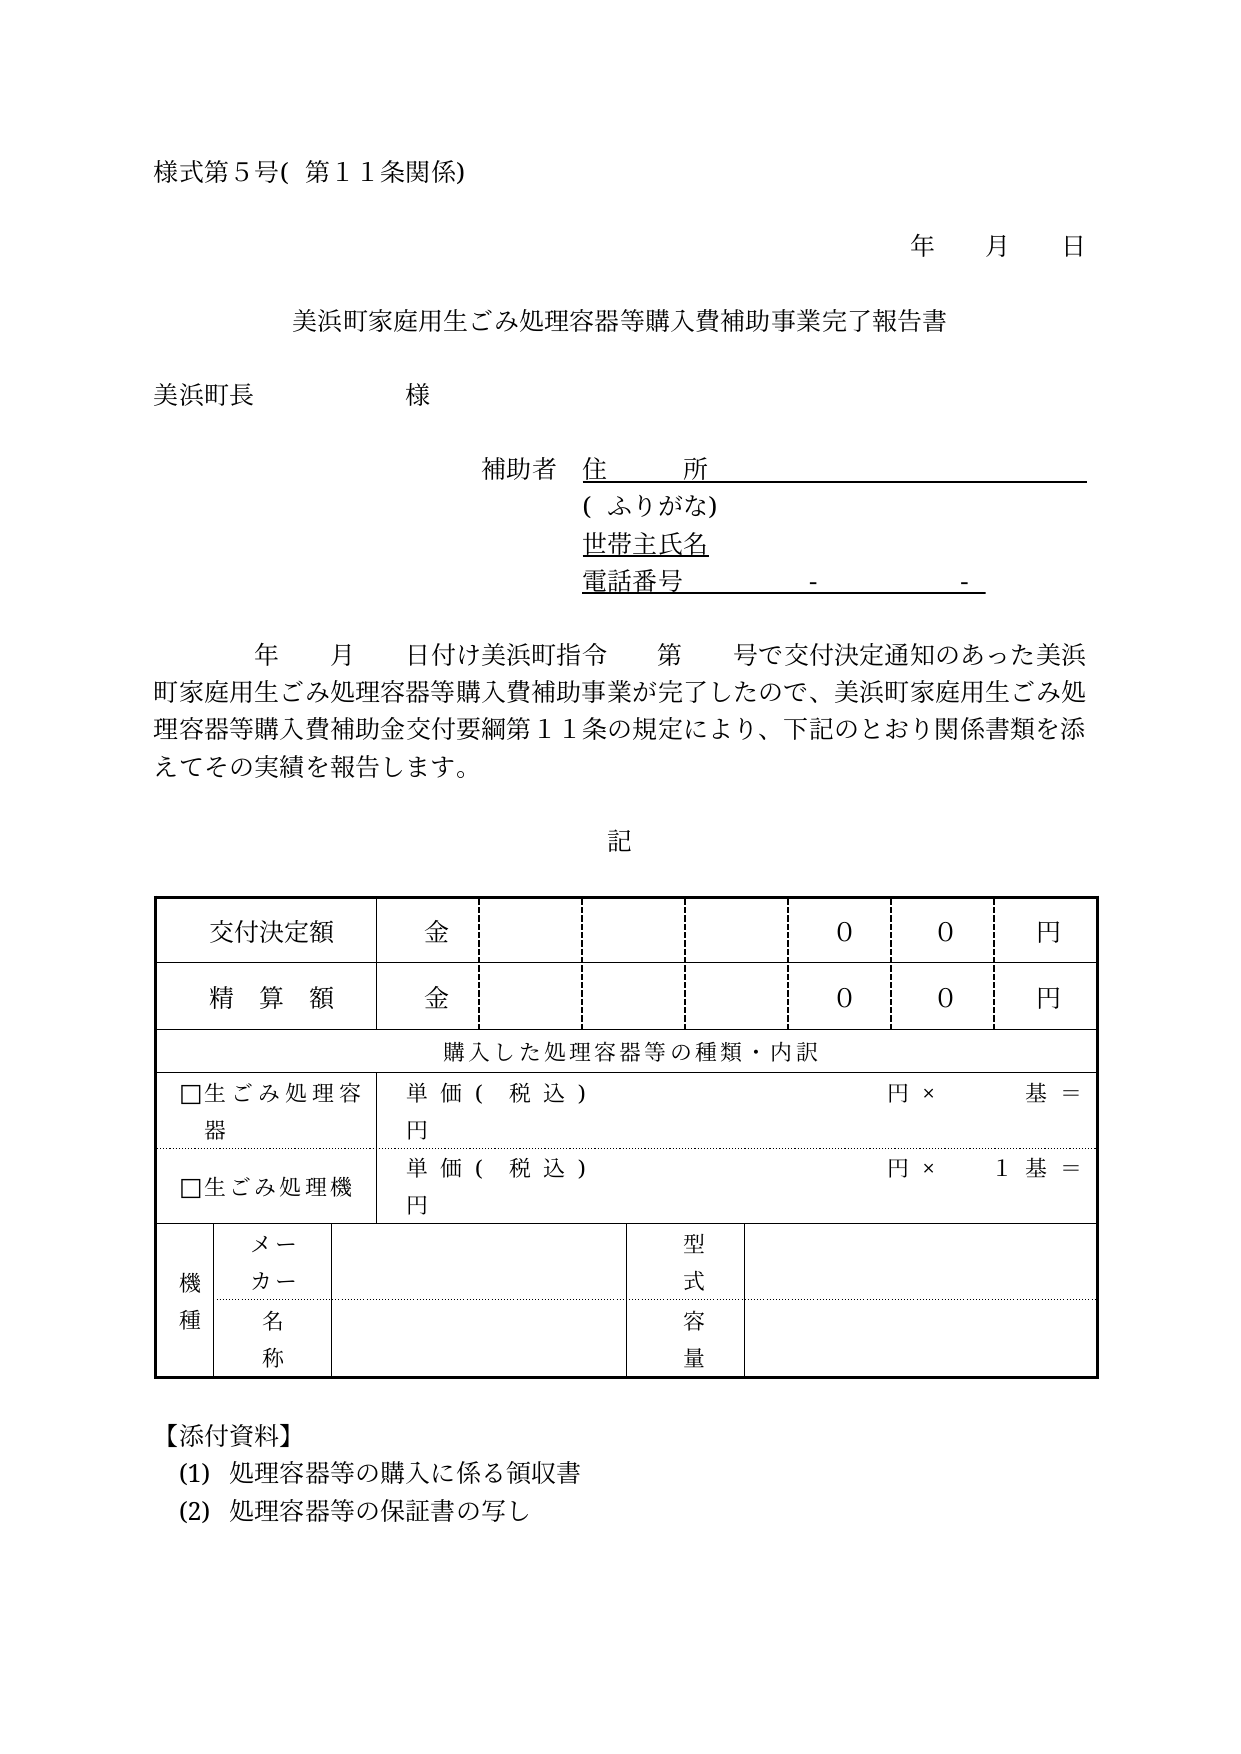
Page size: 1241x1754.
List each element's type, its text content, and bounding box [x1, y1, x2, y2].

table_header 交付決定額 [157, 899, 376, 962]
table_cell [479, 963, 582, 1029]
table_cell 名 称 [214, 1299, 331, 1376]
table_cell ０ [891, 963, 994, 1029]
text (2) 処理容器等の保証書の写し [176, 1491, 1086, 1528]
text 記 [154, 821, 1086, 858]
text 美浜町長 様 [154, 375, 1086, 412]
table_cell [685, 963, 788, 1029]
table_header 金 [377, 899, 479, 962]
table_header [685, 899, 788, 962]
table_cell メーカー [214, 1224, 331, 1298]
text (ふりがな) [154, 486, 998, 524]
table_cell 購入した処理容器等の種類・内訳 [157, 1030, 1096, 1072]
table_cell [332, 1224, 626, 1298]
text (1) 処理容器等の購入に係る領収書 [176, 1453, 1086, 1491]
table_cell [582, 963, 685, 1029]
table_header ０ [788, 899, 891, 962]
text 【添付資料】 [154, 1416, 1086, 1453]
table_cell 金 [377, 963, 479, 1029]
table_cell 型 式 [627, 1224, 744, 1298]
table_cell 生ごみ処理容器 [157, 1073, 376, 1148]
text 補助者 住 所 [154, 449, 1086, 486]
text 様式第５号(第１１条関係) [154, 152, 1086, 189]
table_cell [745, 1299, 1096, 1376]
table_cell [332, 1299, 626, 1376]
text 美浜町家庭用生ごみ処理容器等購入費補助事業完了報告書 [154, 301, 1086, 338]
table_header [479, 899, 582, 962]
text 年 月 日付け美浜町指令 第 号で交付決定通知のあった美浜町家庭用生ごみ処理容器等購入費補助事業が完了したので、美浜町家庭用生ごみ処理容器等購入費補助金交付要綱第１１条の規定により、下記のとおり関係書類を添えてその実績を報告します。 [154, 635, 1086, 784]
table_cell 容 量 [627, 1299, 744, 1376]
table_cell 機種 [157, 1224, 213, 1376]
table_cell ０ [788, 963, 891, 1029]
table_cell [745, 1224, 1096, 1298]
table_cell 生ごみ処理機 [157, 1148, 376, 1223]
table_cell 円 [994, 963, 1096, 1029]
text 世帯主氏名 [154, 524, 1087, 561]
text 年 月 日 [154, 226, 1086, 263]
table_header 円 [994, 899, 1096, 962]
text 電話番号 - - [154, 561, 1087, 598]
table_cell 精 算 額 [157, 963, 376, 1029]
table_cell 単価(税込) 円× 基＝ 円 [377, 1073, 1096, 1148]
table_cell 単価(税込) 円× １基＝ 円 [377, 1148, 1096, 1223]
table_header ０ [891, 899, 994, 962]
table_header [582, 899, 685, 962]
